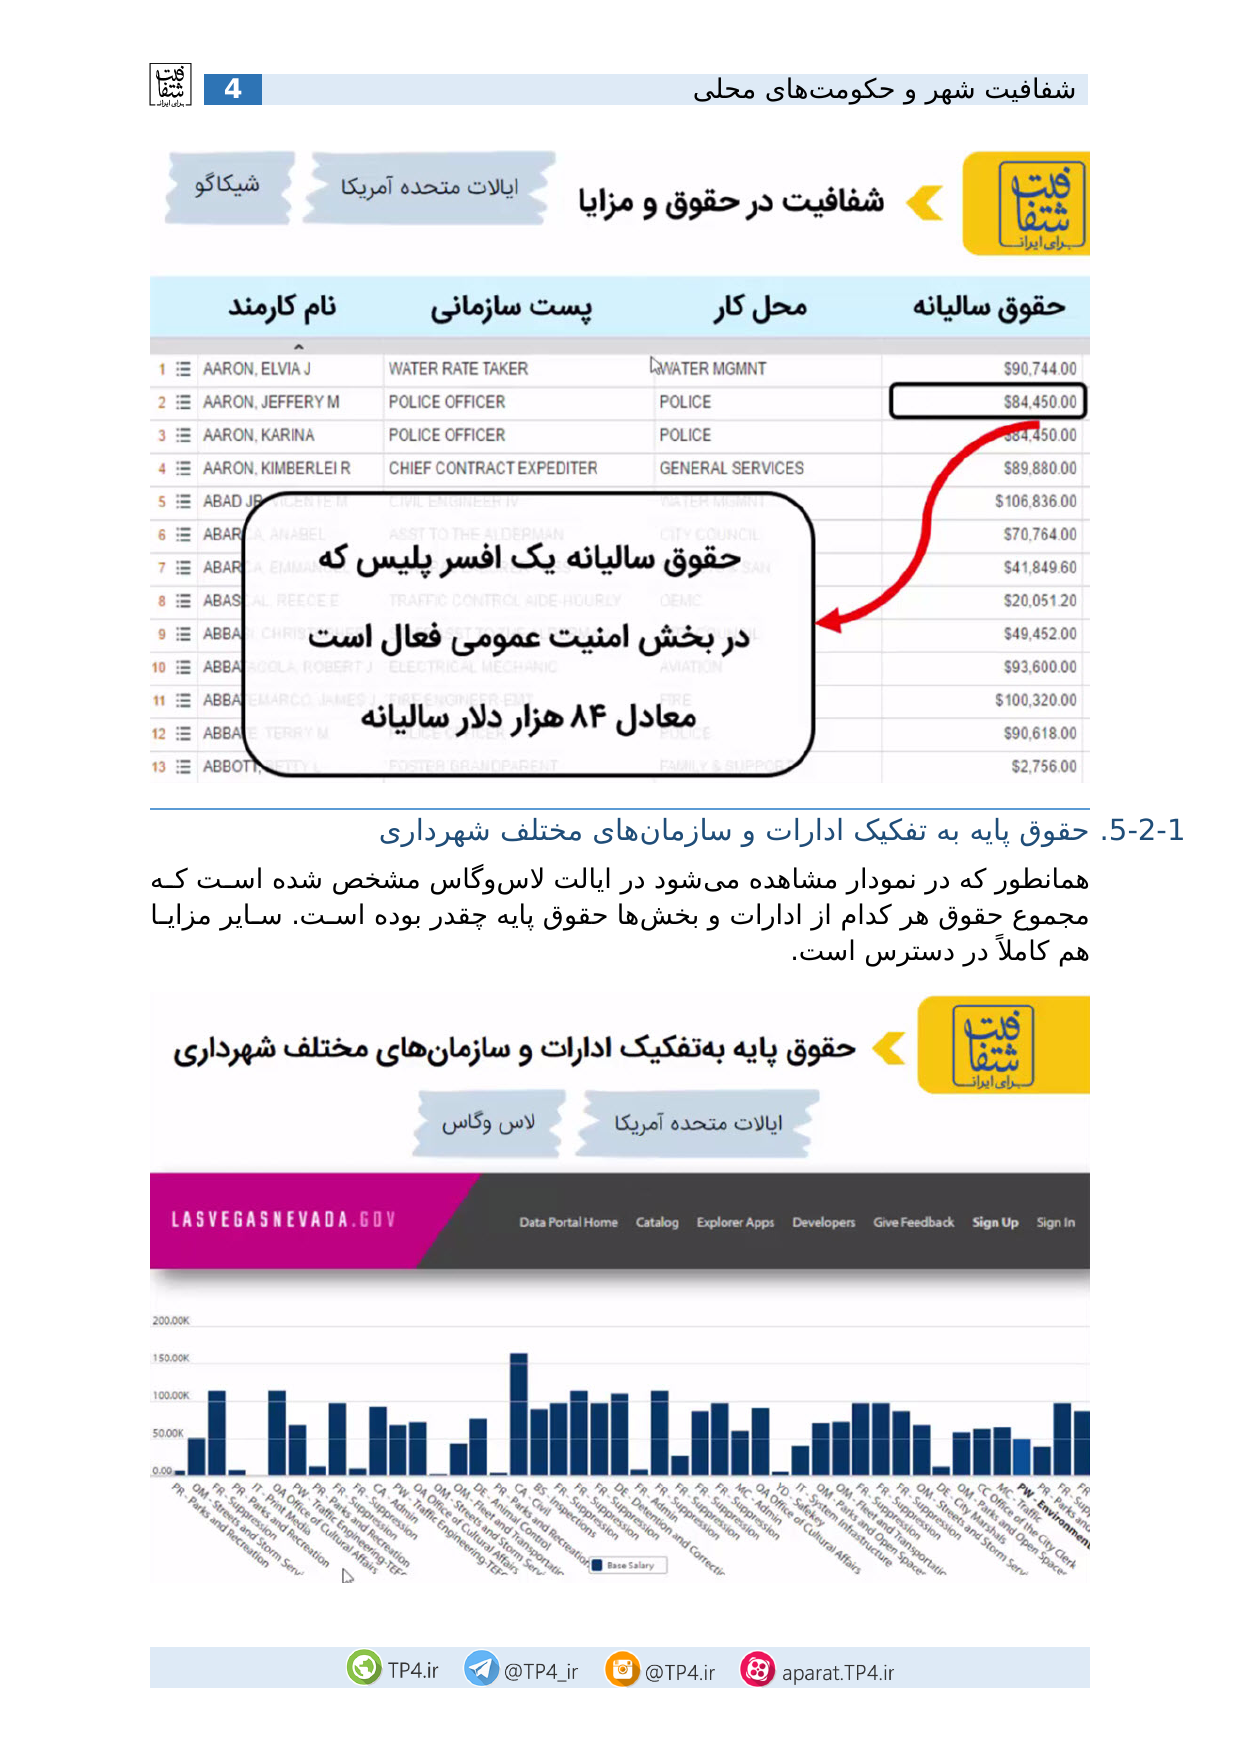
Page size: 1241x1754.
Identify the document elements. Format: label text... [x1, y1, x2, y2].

picture [142, 57, 199, 114]
picture [150, 992, 1090, 1583]
picture [150, 150, 1090, 783]
text همانطور که در نمودار مشاهده می‌شود در ایالت لاس‌وگاس مشخص شده است که مجموع حقوق هر کدام از ادارات و بخش‌ها حقوق پایه چقدر بوده است. سایر مزایا هم کاملاً در دسترس است. [150, 894, 1090, 967]
subtitle حقوق پایه به تفکیک ادارات و سازمان‌های مختلف شهرداری [150, 810, 1090, 847]
picture [345, 1647, 895, 1688]
